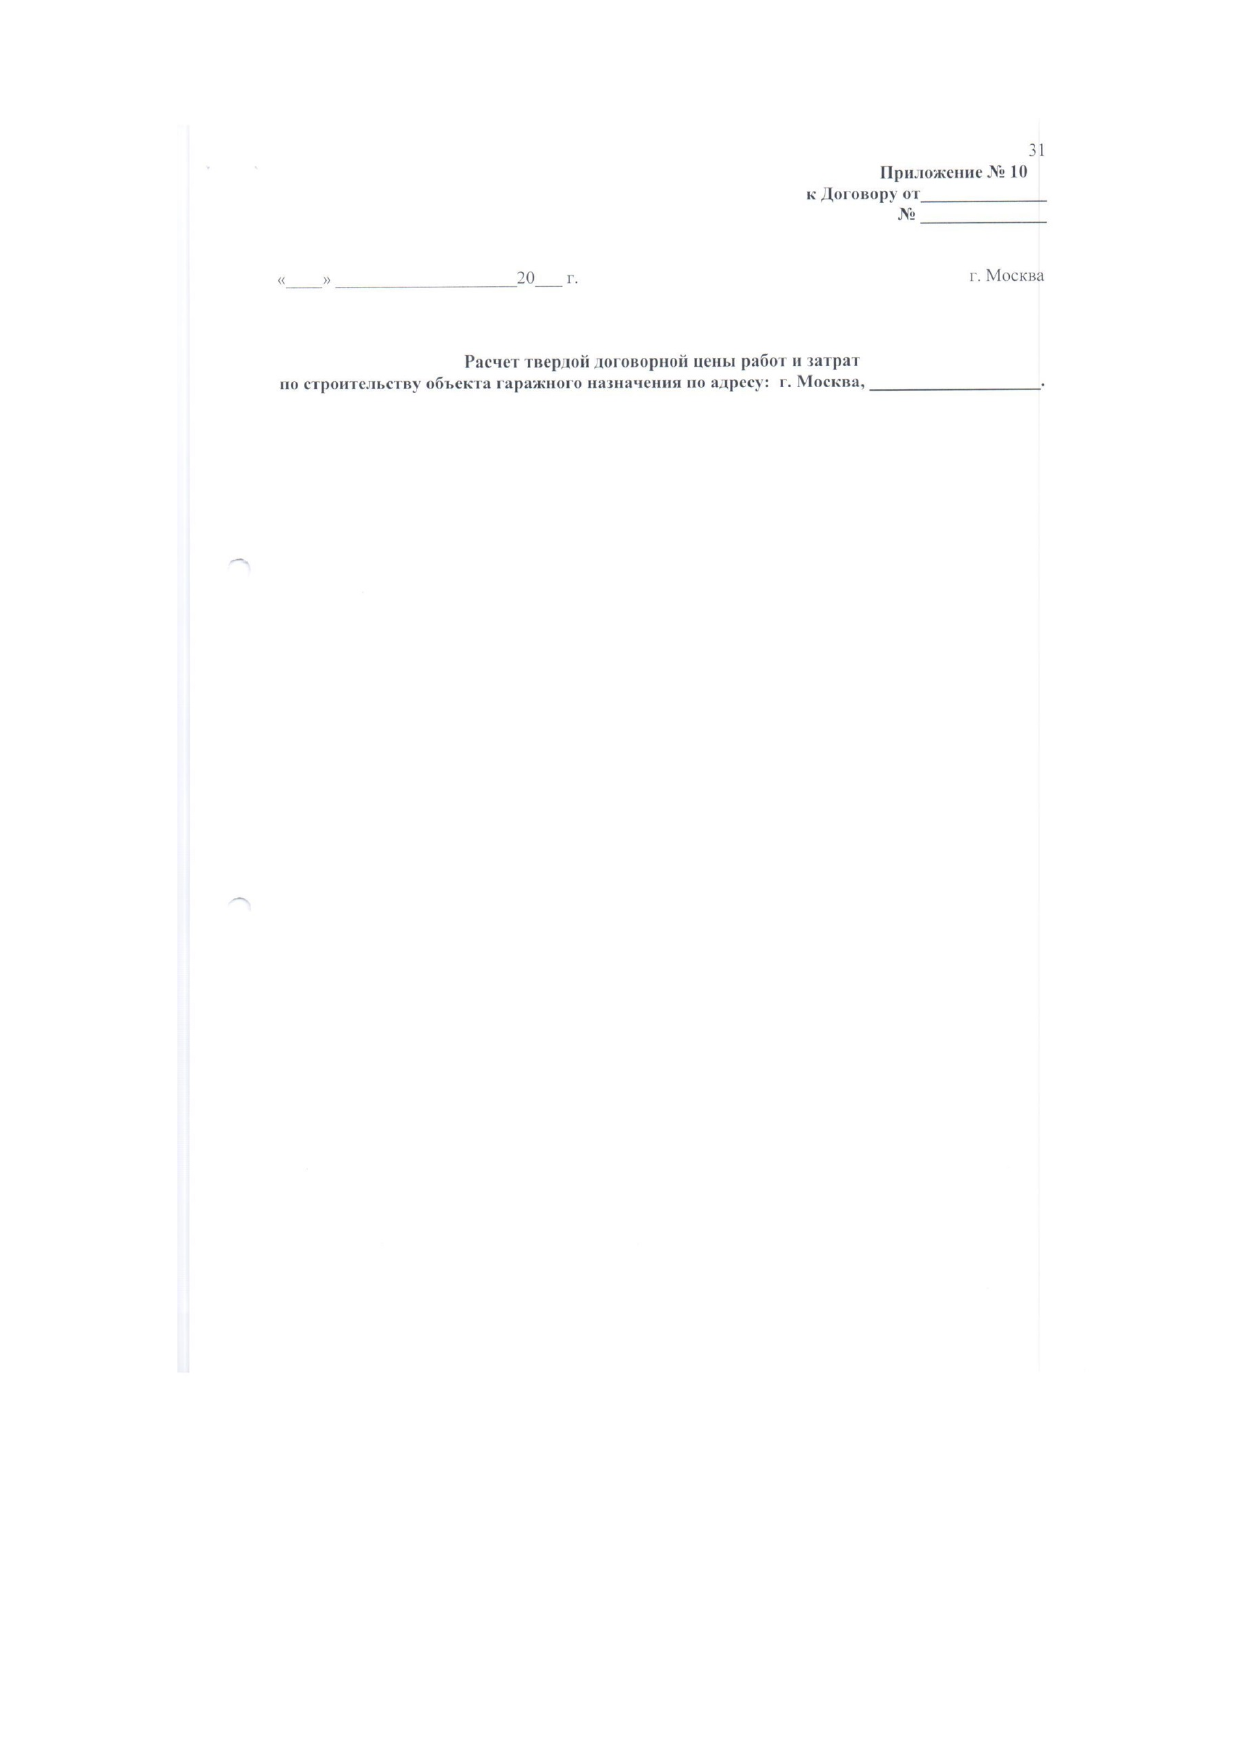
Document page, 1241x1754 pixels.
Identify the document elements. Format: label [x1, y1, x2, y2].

picture [177, 118, 1099, 1636]
